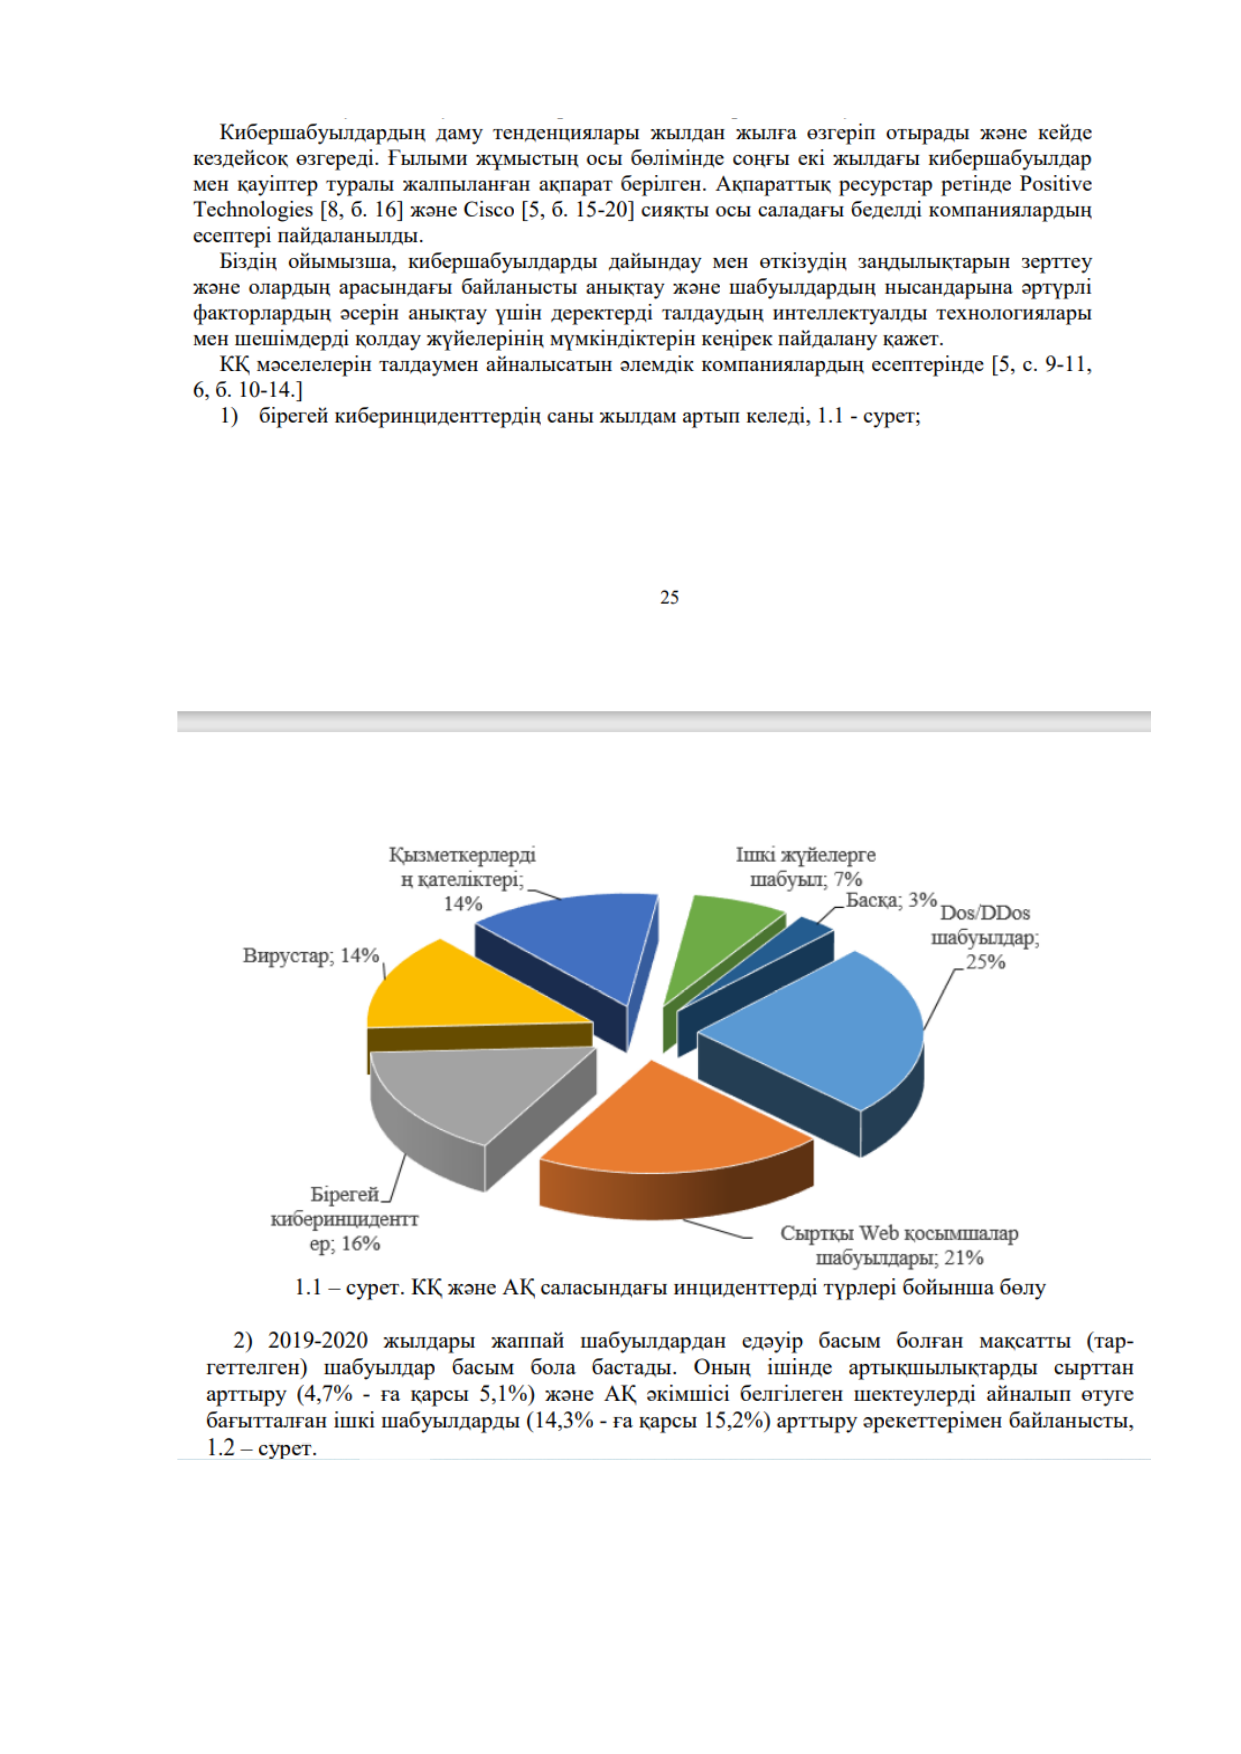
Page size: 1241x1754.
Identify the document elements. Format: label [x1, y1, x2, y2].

picture [177, 584, 1151, 1460]
picture [177, 118, 1151, 566]
